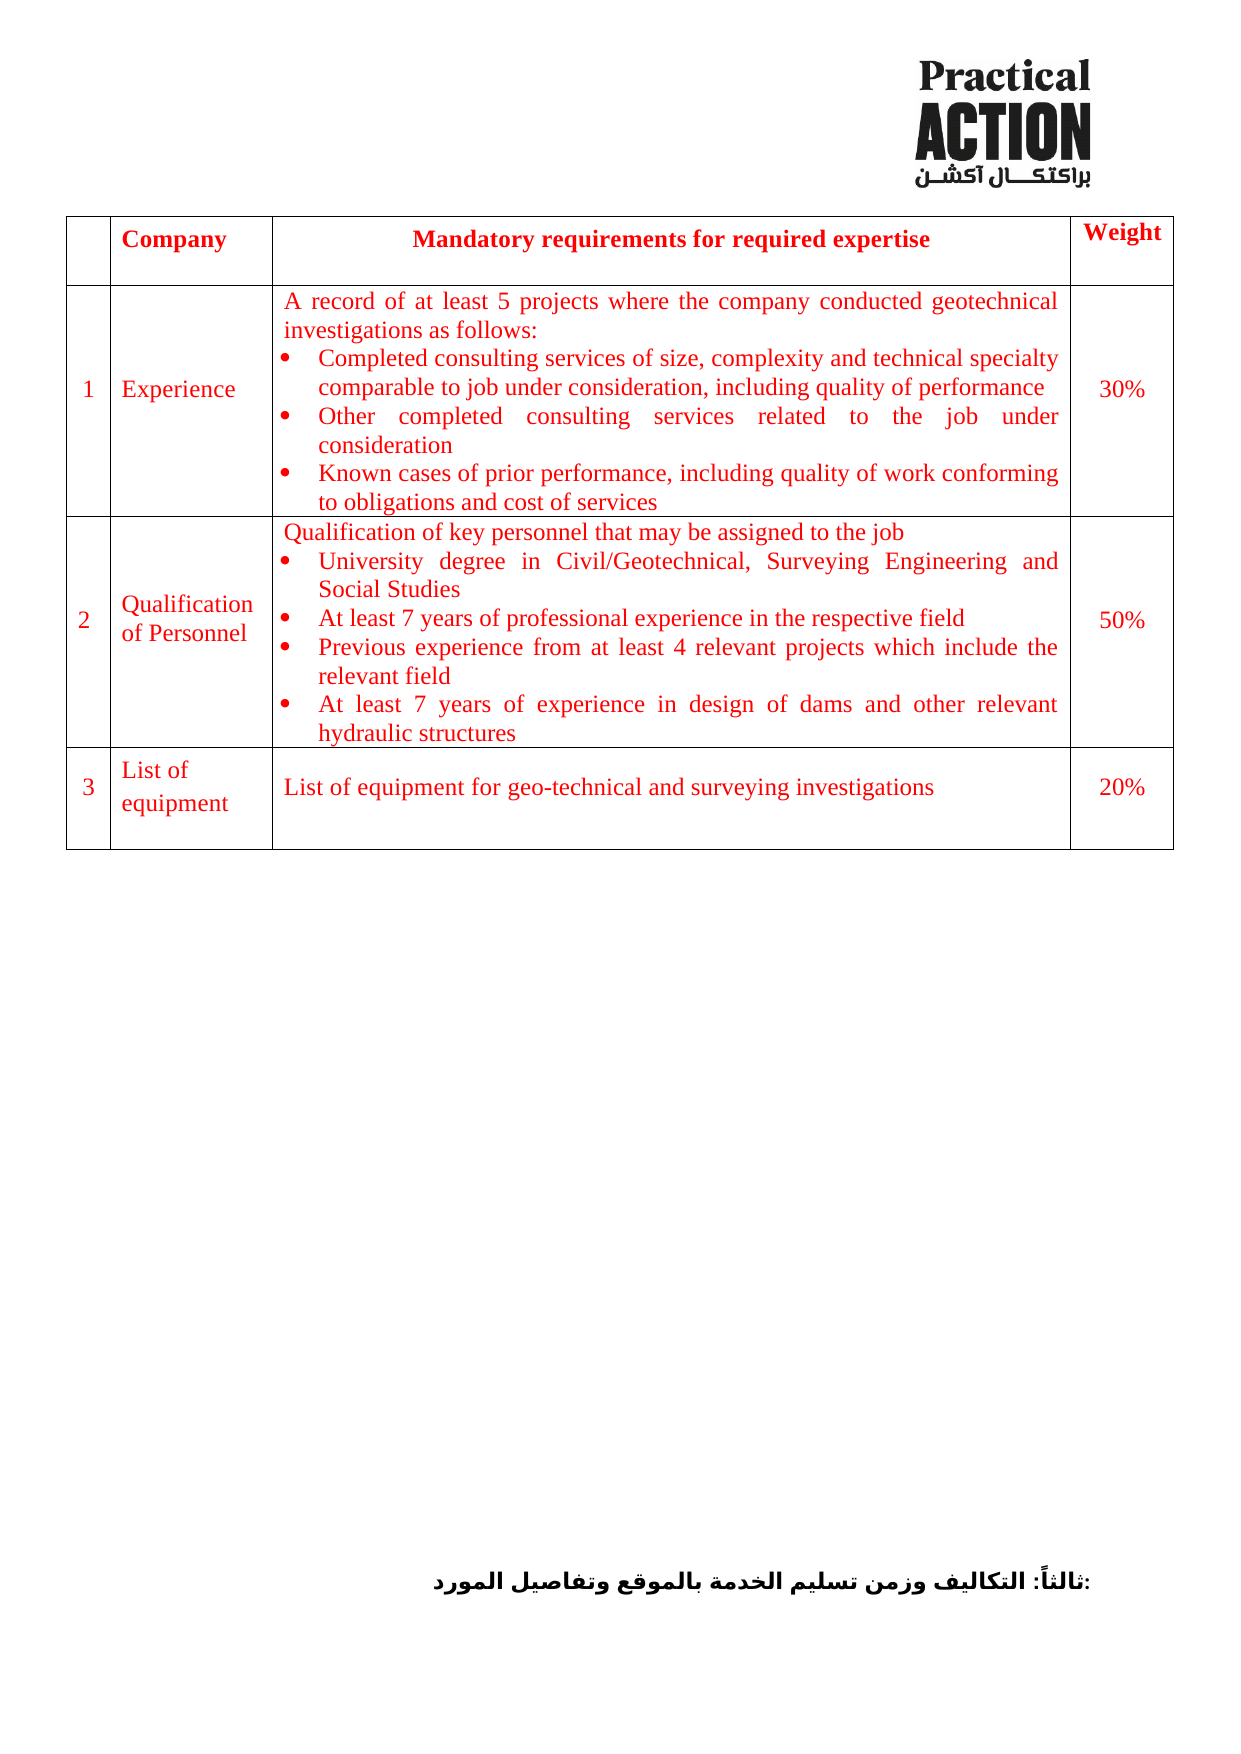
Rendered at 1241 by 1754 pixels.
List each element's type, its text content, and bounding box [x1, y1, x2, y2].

table_cell 30% [1071, 286, 1173, 516]
table_cell 3 [67, 748, 110, 849]
table_cell Qualification of Personnel [111, 517, 272, 747]
text ثالثاً: التكاليف وزمن تسليم الخدمة بالموقع وتفاصيل المورد: [150, 1567, 1090, 1595]
table_header [67, 217, 110, 285]
table_cell 2 [67, 517, 110, 747]
table_cell List of equipment for geo-technical and surveying investigations [273, 748, 1070, 849]
table_cell 20% [1071, 748, 1173, 849]
table_header Mandatory requirements for required expertise [273, 217, 1070, 285]
table_cell Qualification of key personnel that may be assigned to the job University degree in Civil/Geotechnical, Surveying Engineering and Social Studies At least 7 years of professional experience in the respective field Previous experience from at least 4 relevant projects which include the relevant field At least 7 years of experience in design of dams and other relevant hydraulic structures [273, 517, 1070, 747]
table_cell Experience [111, 286, 272, 516]
table_header Weight [1071, 217, 1173, 285]
table_cell 50% [1071, 517, 1173, 747]
picture [915, 59, 1091, 188]
table_cell List of equipment [111, 748, 272, 849]
table_header Company [111, 217, 272, 285]
table_cell 1 [67, 286, 110, 516]
table_cell A record of at least 5 projects where the company conducted geotechnical investigations as follows: Completed consulting services of size, complexity and technical specialty comparable to job under consideration, including quality of performance Other completed consulting services related to the job under consideration Known cases of prior performance, including quality of work conforming to obligations and cost of services [273, 286, 1070, 516]
